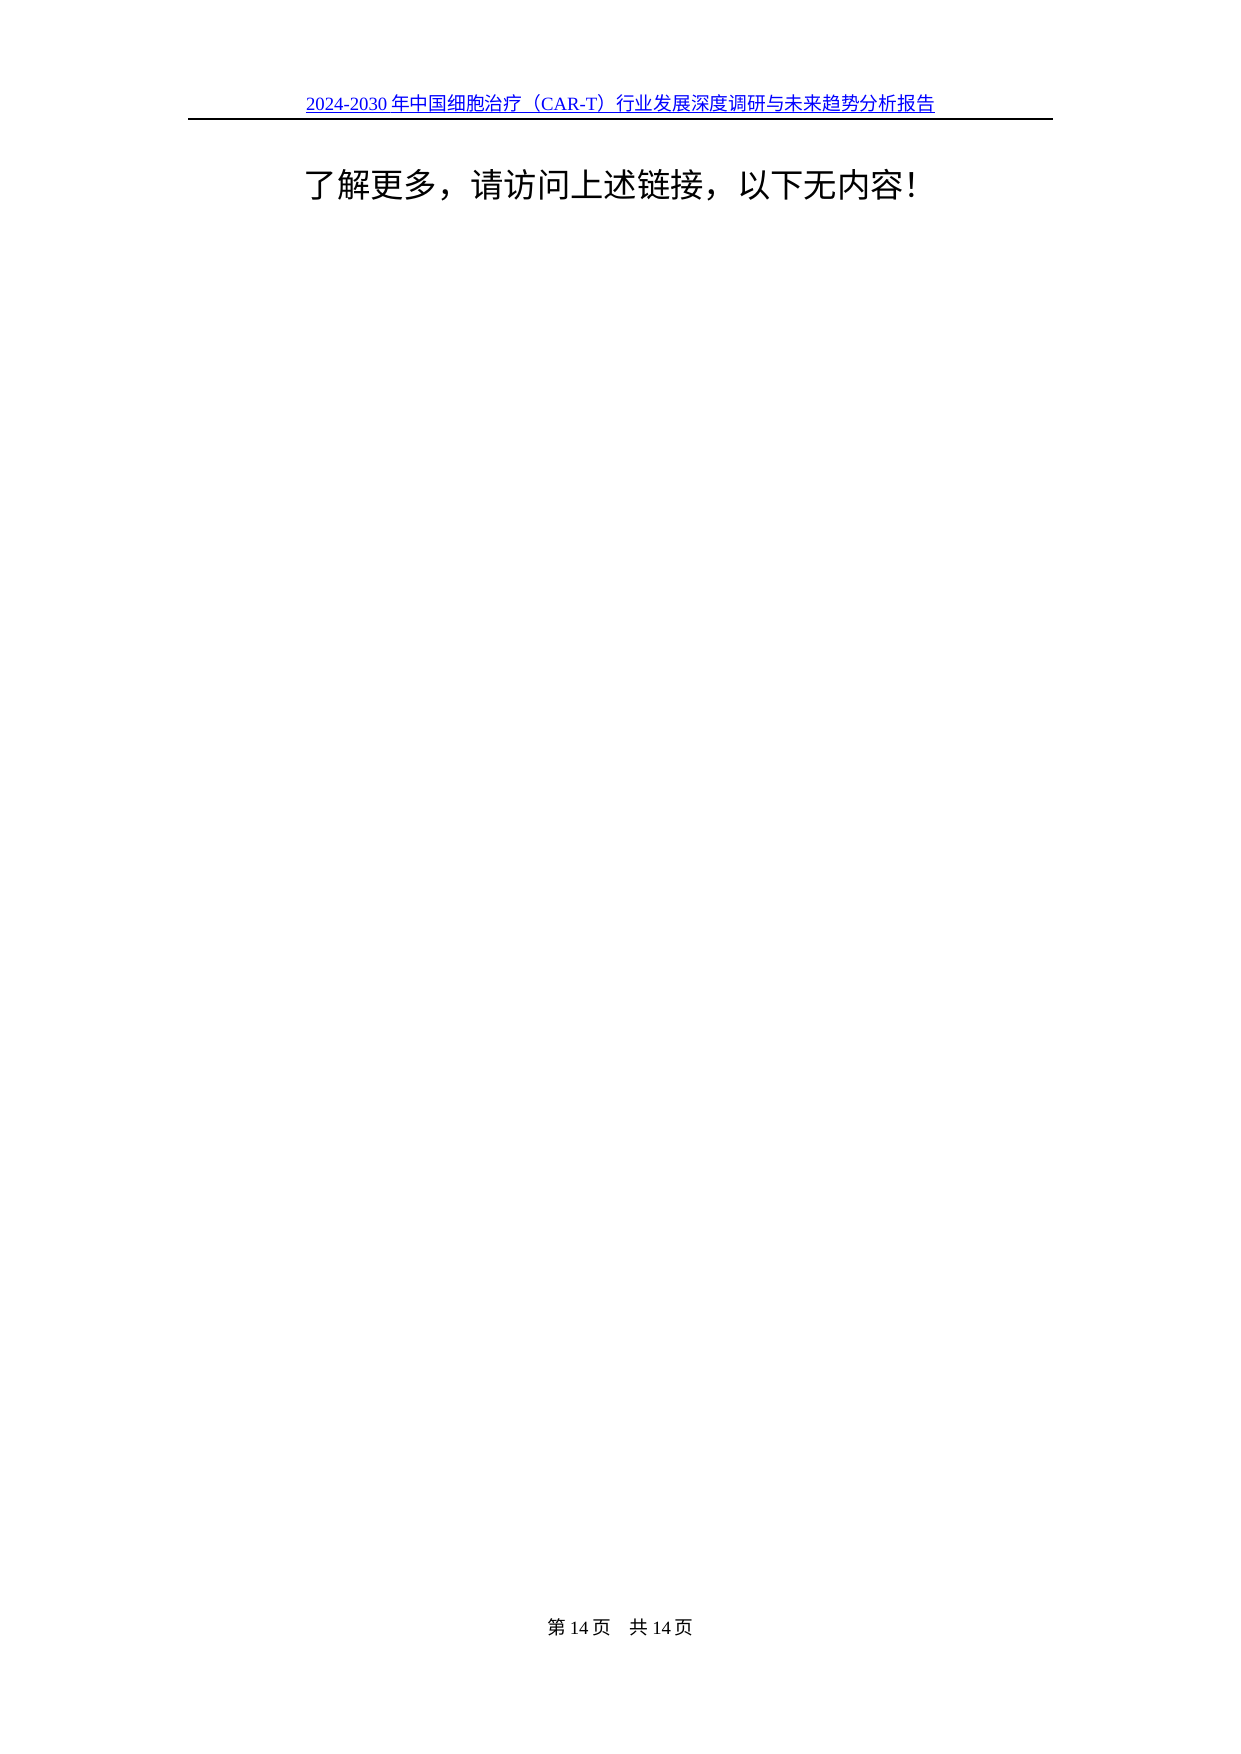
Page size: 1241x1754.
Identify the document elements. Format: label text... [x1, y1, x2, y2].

title 了解更多，请访问上述链接，以下无内容！ [187, 150, 1053, 215]
